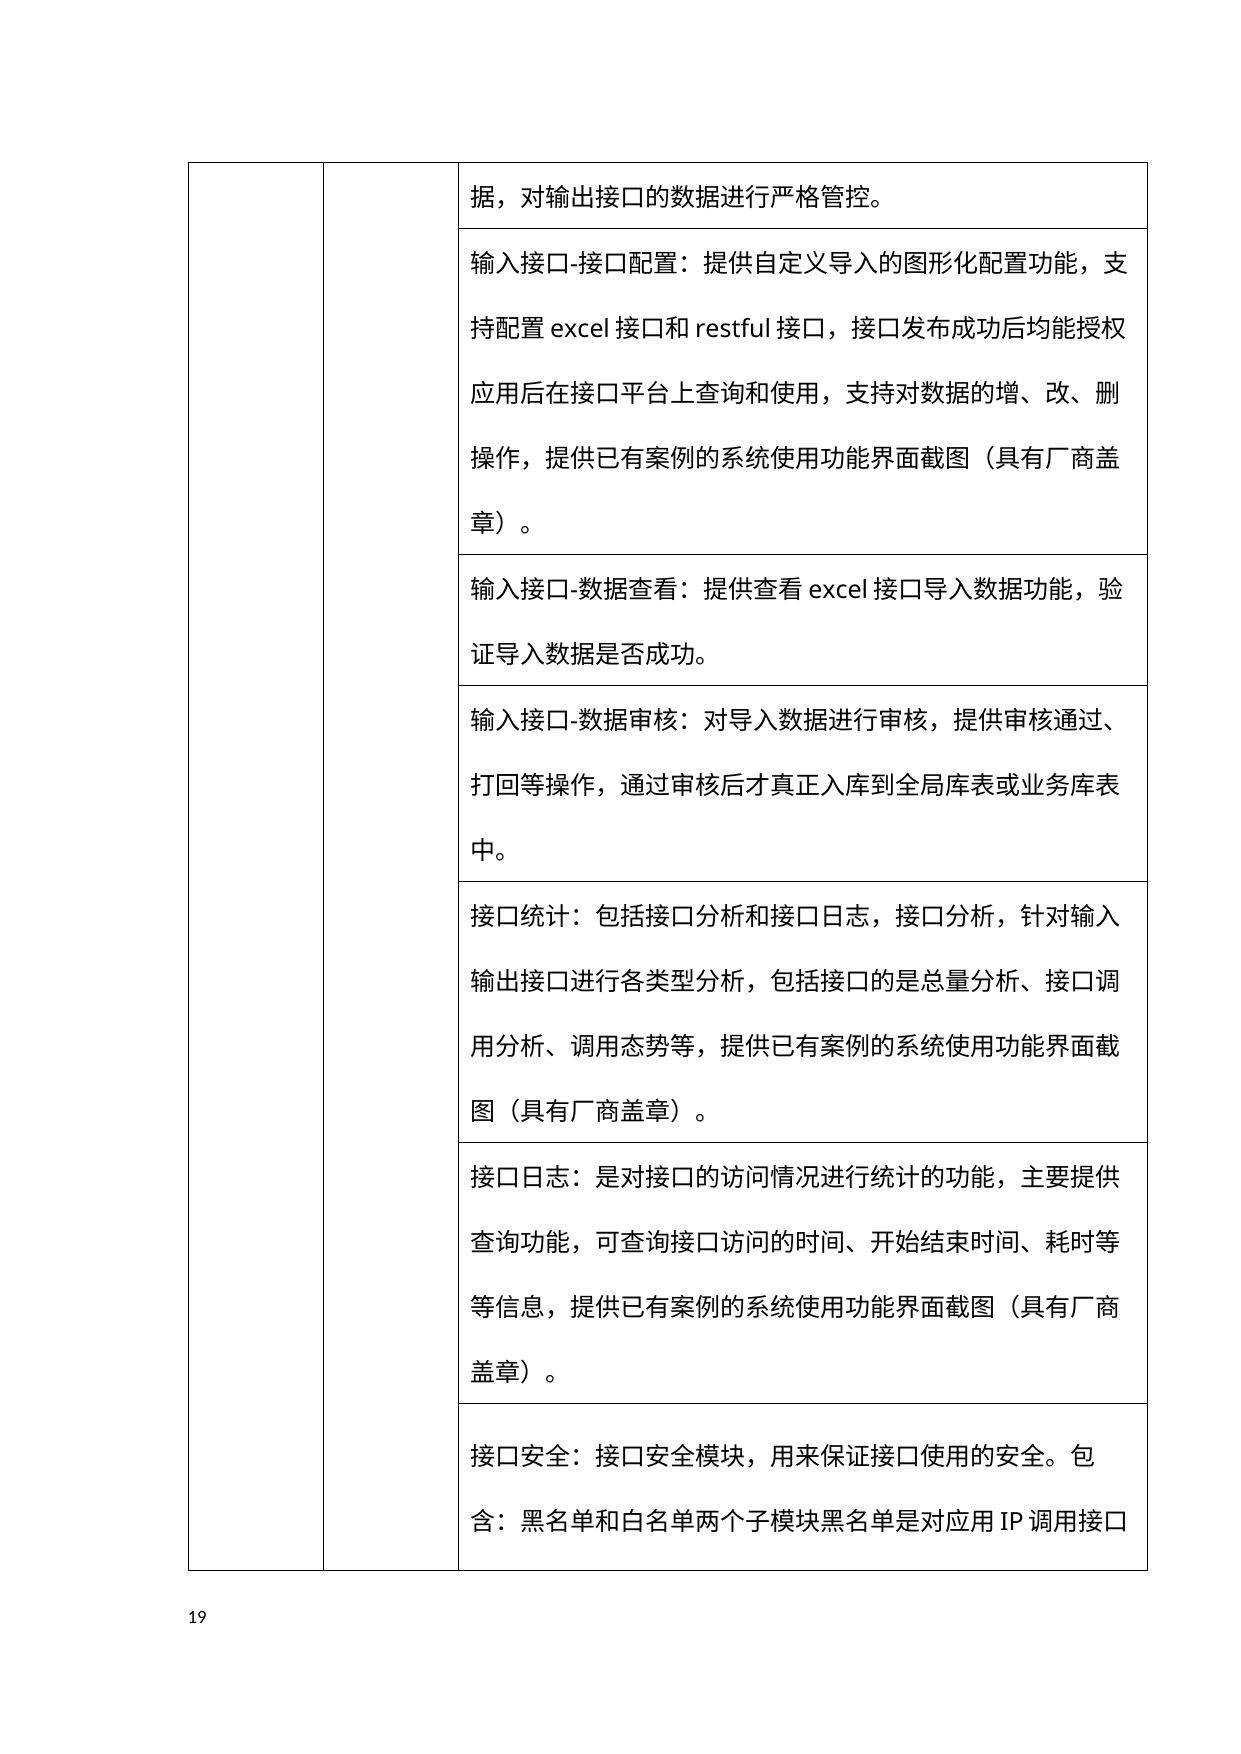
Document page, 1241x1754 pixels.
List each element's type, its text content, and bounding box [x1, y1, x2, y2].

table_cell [459, 1404, 1147, 1570]
table_cell 输入接口-数据查看：提供查看excel接口导入数据功能，验证导入数据是否成功。 [459, 555, 1147, 685]
table_cell 接口统计：包括接口分析和接口日志，接口分析，针对输入输出接口进行各类型分析，包括接口的是总量分析、接口调用分析、调用态势等，提供已有案例的系统使用功能界面截图（具有厂商盖章）。 [459, 882, 1147, 1142]
table_cell 输入接口-数据审核：对导入数据进行审核，提供审核通过、打回等操作，通过审核后才真正入库到全局库表或业务库表中。 [459, 686, 1147, 881]
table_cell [459, 163, 1147, 228]
table_cell 接口日志：是对接口的访问情况进行统计的功能，主要提供查询功能，可查询接口访问的时间、开始结束时间、耗时等等信息，提供已有案例的系统使用功能界面截图（具有厂商盖章）。 [459, 1143, 1147, 1403]
table_cell 输入接口-接口配置：提供自定义导入的图形化配置功能，支持配置excel接口和restful接口，接口发布成功后均能授权应用后在接口平台上查询和使用，支持对数据的增、改、删操作，提供已有案例的系统使用功能界面截图（具有厂商盖章）。 [459, 229, 1147, 554]
